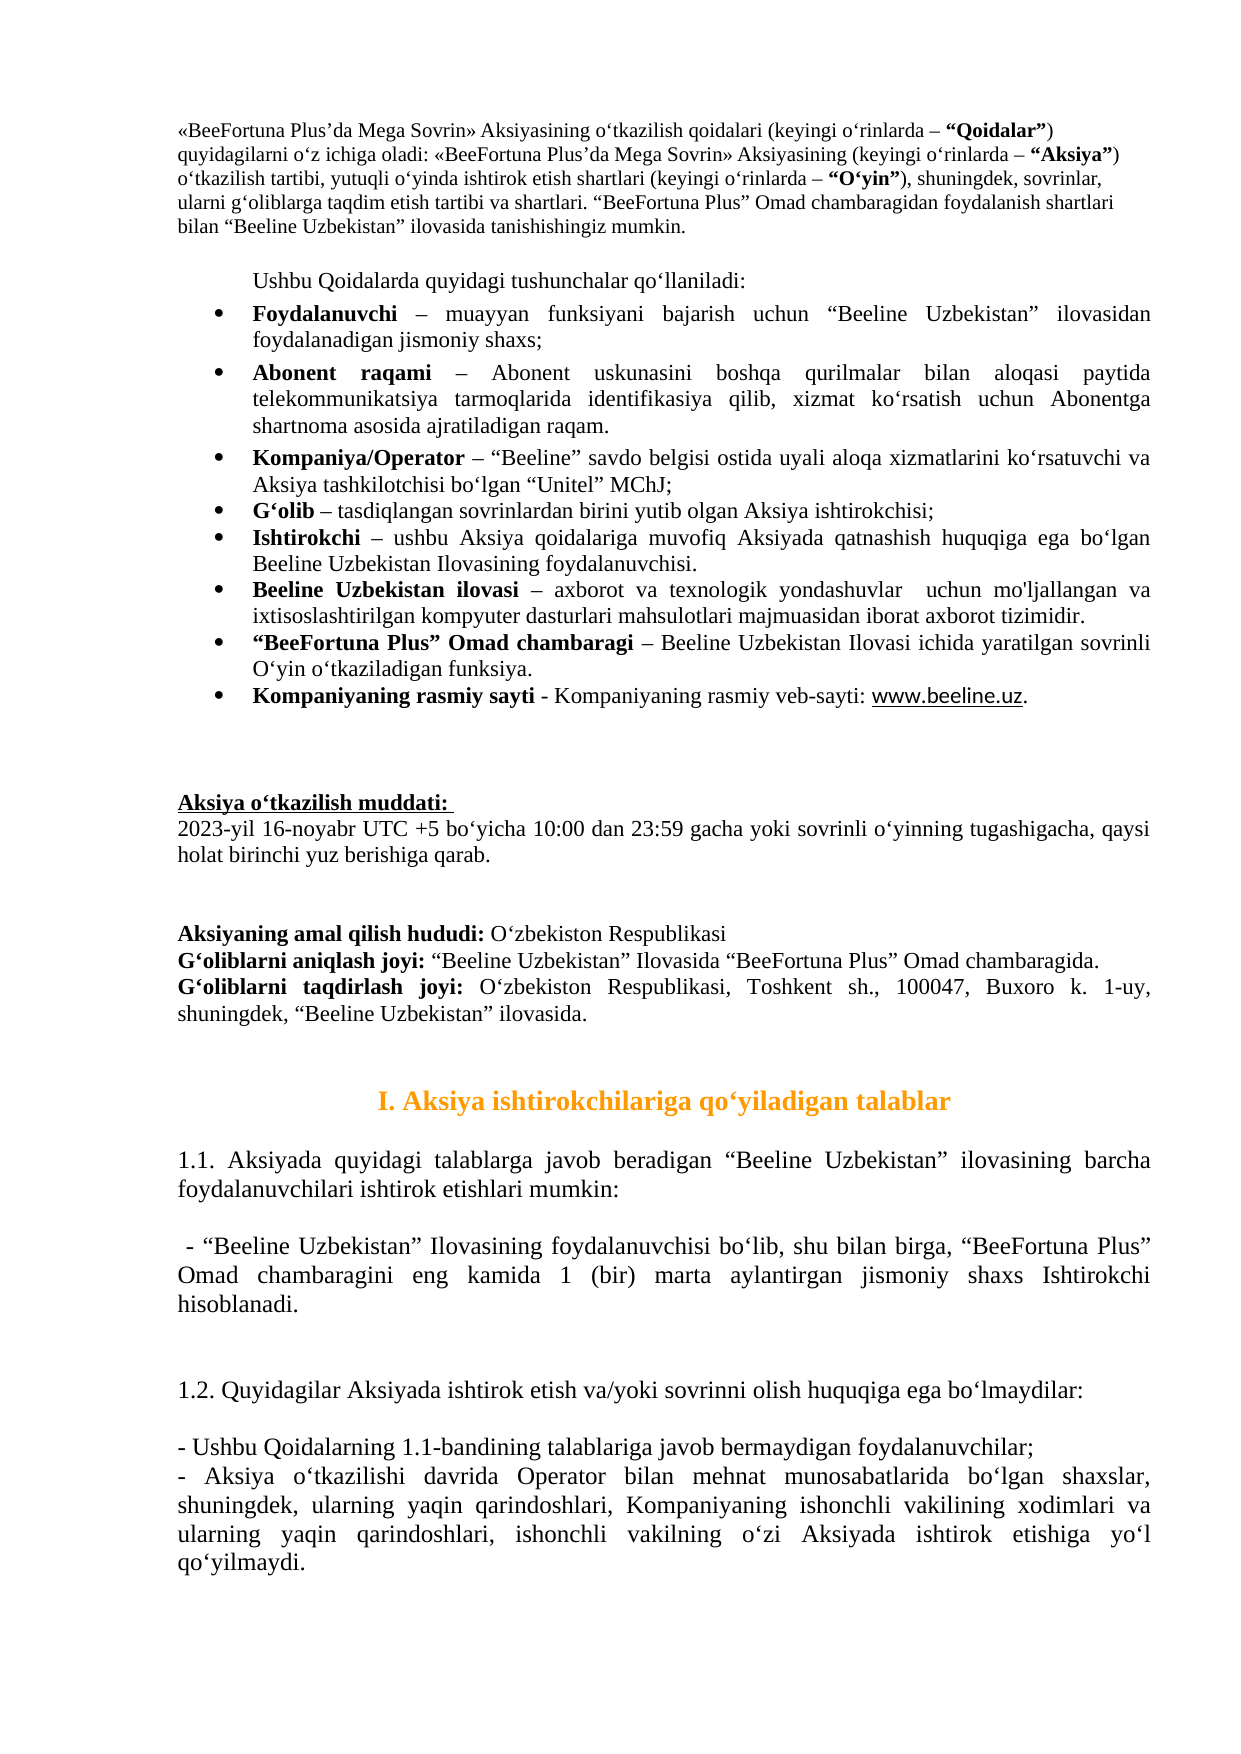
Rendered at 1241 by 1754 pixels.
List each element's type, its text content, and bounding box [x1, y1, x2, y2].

text Aksiya o‘tkazilish muddati: [177, 789, 1152, 815]
text 1.2. Quyidagilar Aksiyada ishtirok etish va/yoki sovrinni olish huquqiga ega bo‘lmaydilar: [177, 1375, 1152, 1404]
list “BeeFortuna Plus” Omad chambaragi – Beeline Uzbekistan Ilovasi ichida yaratilgan sovrinli О‘yin o‘tkaziladigan funksiya. [215, 629, 1152, 682]
list G‘olib – tasdiqlangan sovrinlardan birini yutib olgan Aksiya ishtirokchisi; [215, 497, 1152, 523]
text - Ushbu Qoidalarning 1.1-bandining talablariga javob bermaydigan foydalanuvchilar; [177, 1432, 1152, 1461]
text «BeeFortuna Plus’da Mega Sovrin» Aksiyasining o‘tkazilish qoidalari (keyingi o‘rinlarda – “Qoidalar”) quyidagilarni o‘z ichiga oladi: «BeeFortuna Plus’da Mega Sovrin» Aksiyasining (keyingi o‘rinlarda – “Aksiya”) o‘tkazilish tartibi, yutuqli o‘yinda ishtirok etish shartlari (keyingi o‘rinlarda – “O‘yin”), shuningdek, sovrinlar, ularni g‘oliblarga taqdim etish tartibi va shartlari. “BeeFortuna Plus” Omad chambaragidan foydalanish shartlari bilan “Beeline Uzbekistan” ilovasida tanishishingiz mumkin. [177, 118, 1152, 238]
text Aksiyaning amal qilish hududi: O‘zbekiston Respublikasi [177, 921, 1152, 947]
text - Aksiya o‘tkazilishi davrida Operator bilan mehnat munosabatlarida bo‘lgan shaxslar, shuningdek, ularning yaqin qarindoshlari, Kompaniyaning ishonchli vakilining xodimlari va ularning yaqin qarindoshlari, ishonchli vakilning o‘zi Aksiyada ishtirok etishiga yo‘l qo‘yilmaydi. [177, 1461, 1152, 1576]
text G‘oliblarni aniqlash joyi: “Beeline Uzbekistan” Ilovasida “BeeFortuna Plus” Omad chambaragida. [177, 947, 1152, 973]
list Ishtirokchi – ushbu Aksiya qoidalariga muvofiq Aksiyada qatnashish huquqiga ega bo‘lgan Beeline Uzbekistan Ilovasining foydalanuvchisi. [215, 523, 1152, 576]
text G‘oliblarni taqdirlash joyi: O‘zbekiston Respublikasi, Toshkent sh., 100047, Buxoro k. 1-uy, shuningdek, “Beeline Uzbekistan” ilovasida. [177, 973, 1152, 1026]
list Beeline Uzbekistan ilovasi – axborot va texnologik yondashuvlar uchun mo'ljallangan va ixtisoslashtirilgan kompyuter dasturlari mahsulotlari majmuasidan iborat axborot tizimidir. [215, 576, 1152, 629]
text 2023-yil 16-noyabr UTC +5 bo‘yicha 10:00 dan 23:59 gacha yoki sovrinli o‘yinning tugashigacha, qaysi holat birinchi yuz berishiga qarab. [177, 815, 1152, 868]
list Abonent raqami – Abonent uskunasini boshqa qurilmalar bilan aloqasi paytida telekommunikatsiya tarmoqlarida identifikasiya qilib, xizmat ko‘rsatish uchun Abonentga shartnoma asosida ajratiladigan raqam. [215, 359, 1152, 438]
text - “Beeline Uzbekistan” Ilovasining foydalanuvchisi bo‘lib, shu bilan birga, “BeeFortuna Plus” Omad chambaragini eng kamida 1 (bir) marta aylantirgan jismoniy shaxs Ishtirokchi hisoblanadi. [177, 1231, 1152, 1317]
text I. Aksiya ishtirokchilariga qo‘yiladigan talablar [177, 1084, 1152, 1116]
text 1.1. Aksiyada quyidagi talablarga javob beradigan “Beeline Uzbekistan” ilovasining barcha foydalanuvchilari ishtirok etishlari mumkin: [177, 1145, 1152, 1202]
list Foydalanuvchi – muayyan funksiyani bajarish uchun “Beeline Uzbekistan” ilovasidan foydalanadigan jismoniy shaxs; [215, 300, 1152, 353]
list Kompaniya/Operator – “Beeline” savdo belgisi ostida uyali aloqa xizmatlarini ko‘rsatuvchi va Aksiya tashkilotchisi bo‘lgan “Unitel” MChJ; [215, 444, 1152, 497]
list Ushbu Qoidalarda quyidagi tushunchalar qo‘llaniladi: [252, 268, 1152, 294]
list Kompaniyaning rasmiy sayti - Kompaniyaning rasmiy veb-sayti: www.beeline.uz. [215, 682, 1152, 710]
